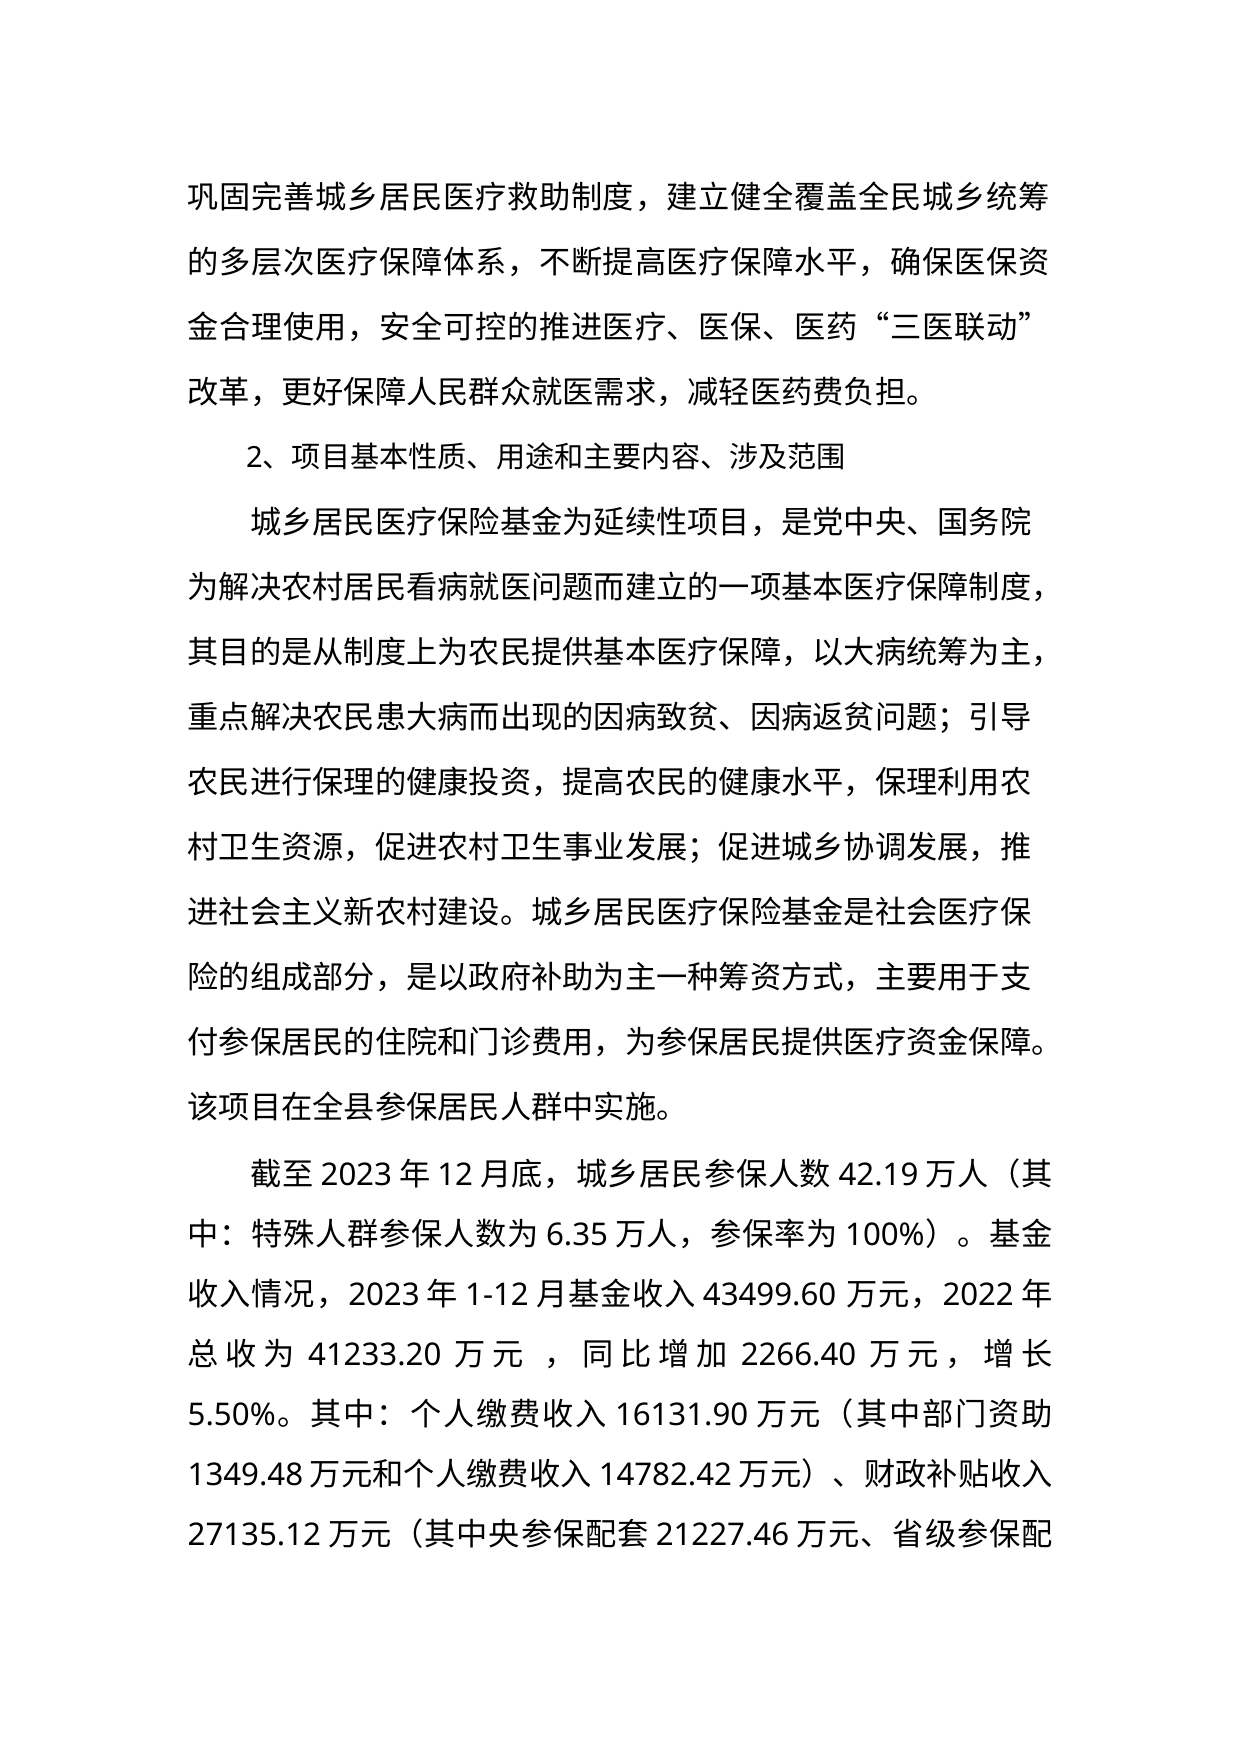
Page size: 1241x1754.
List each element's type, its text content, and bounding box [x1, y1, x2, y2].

text 城乡居民医疗保险基金为延续性项目，是党中央、国务院为解决农村居民看病就医问题而建立的一项基本医疗保障制度，其目的是从制度上为农民提供基本医疗保障，以大病统筹为主，重点解决农民患大病而出现的因病致贫、因病返贫问题；引导农民进行保理的健康投资，提高农民的健康水平，保理利用农村卫生资源，促进农村卫生事业发展；促进城乡协调发展，推进社会主义新农村建设。城乡居民医疗保险基金是社会医疗保险的组成部分，是以政府补助为主一种筹资方式，主要用于支付参保居民的住院和门诊费用，为参保居民提供医疗资金保障。该项目在全县参保居民人群中实施。 [187, 487, 1053, 1137]
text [187, 1137, 1053, 1557]
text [187, 162, 1053, 422]
text 2、项目基本性质、用途和主要内容、涉及范围 [187, 422, 1053, 487]
